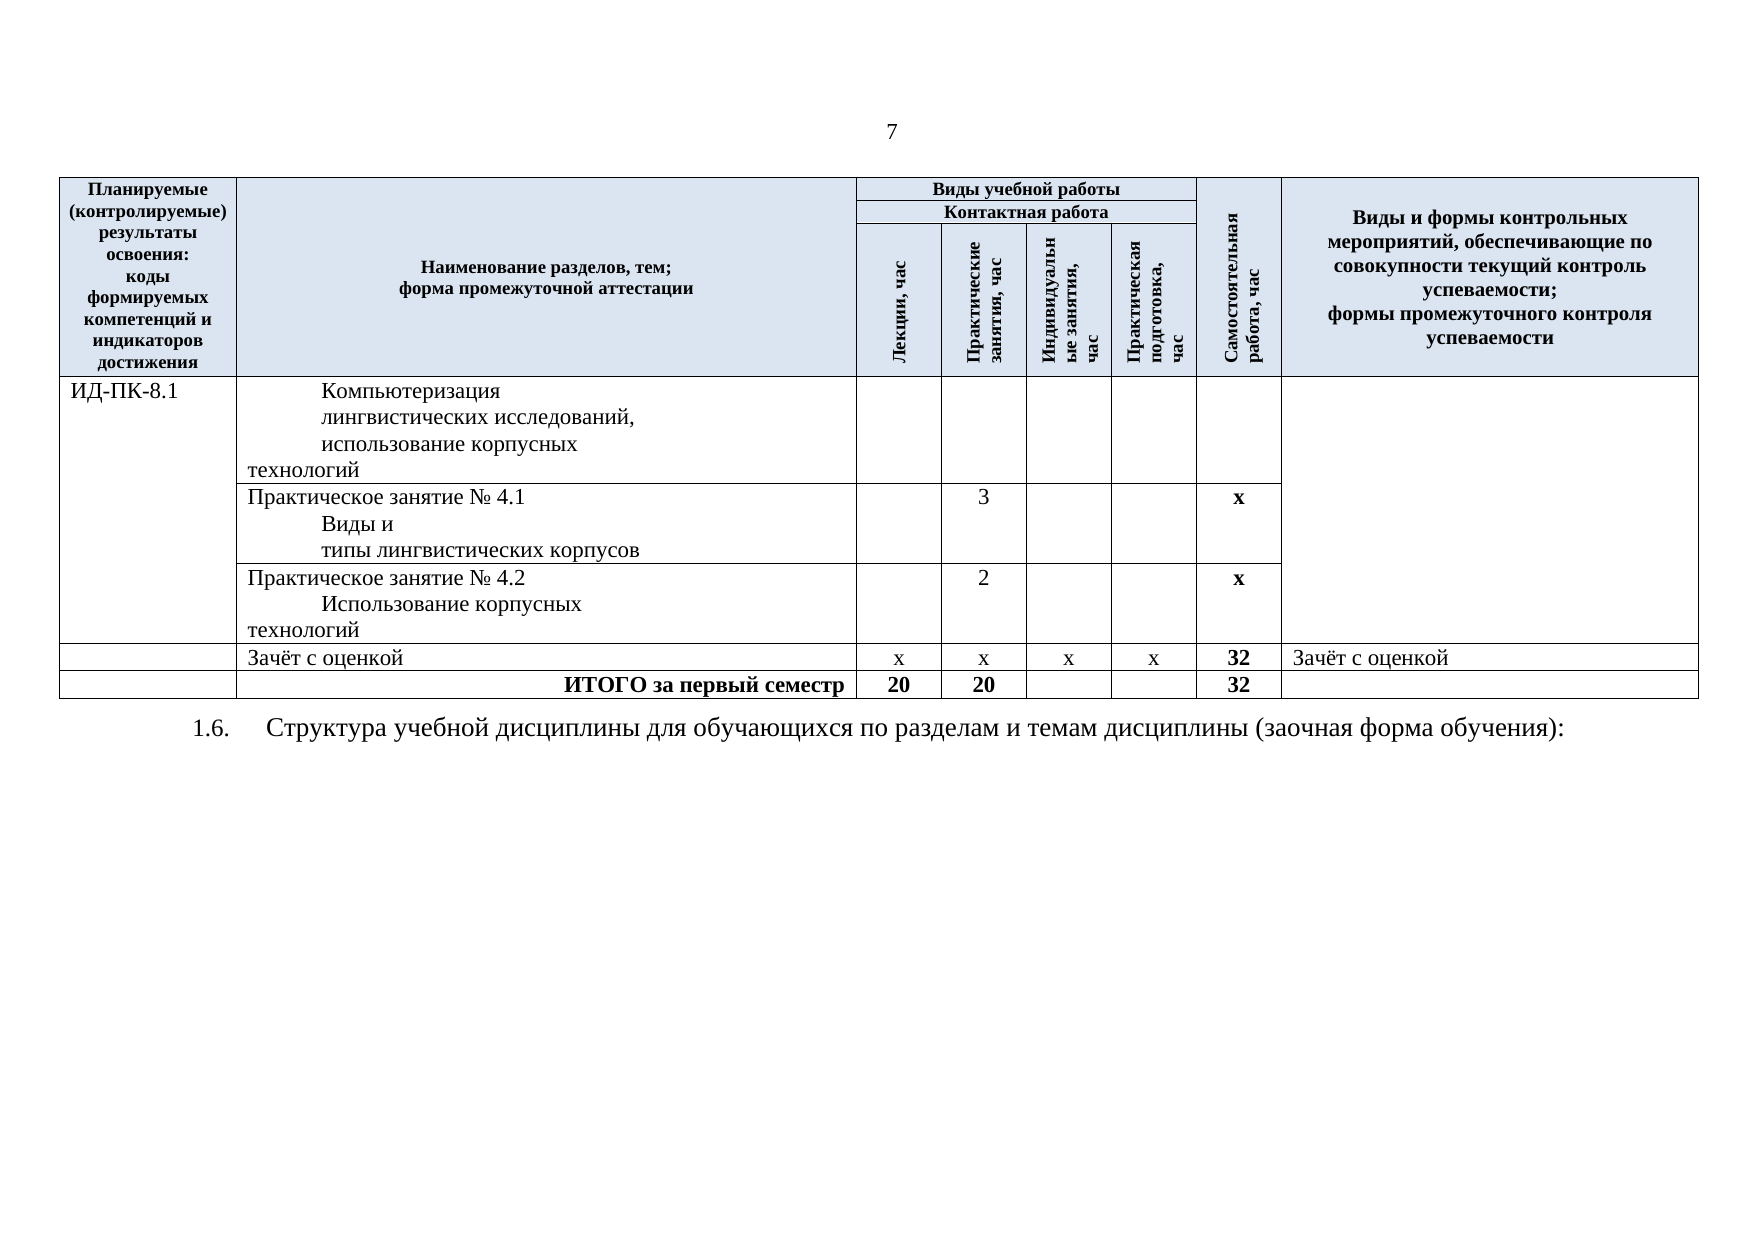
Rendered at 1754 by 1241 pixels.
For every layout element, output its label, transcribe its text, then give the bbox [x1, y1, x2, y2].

table_cell Зачёт с оценкой [1282, 644, 1698, 670]
table_cell [1027, 564, 1111, 643]
table_cell [857, 484, 941, 562]
table_cell [1112, 377, 1196, 482]
table_cell 32 [1197, 644, 1281, 670]
table_header Наименование разделов, тем; форма промежуточной аттестации [237, 178, 856, 376]
table_cell х [1112, 644, 1196, 670]
table_cell [1112, 564, 1196, 643]
table_cell [60, 671, 236, 697]
table_cell х [1197, 377, 1281, 482]
table_cell х [1027, 644, 1111, 670]
table_cell 20 [942, 671, 1026, 697]
table_header Виды и формы контрольных мероприятий, обеспечивающие по совокупности текущий контроль успеваемости; формы промежуточного контроля успеваемости [1282, 178, 1698, 376]
table_cell Лекции, час [857, 224, 941, 376]
table_cell [857, 564, 941, 643]
table_header Планируемые (контролируемые) результаты освоения: коды формируемых компетенций и индикаторов достижения компетенций [60, 178, 236, 376]
table_cell х [1197, 564, 1281, 643]
subtitle Структура учебной дисциплины для обучающихся по разделам и темам дисциплины (заочная форма обучения): [192, 711, 1665, 742]
table_cell [942, 377, 1026, 482]
table_header Виды учебной работы [857, 178, 1196, 200]
table_cell Практическое занятие № 4.2 Использование корпусных технологий [237, 564, 856, 643]
table_cell [1027, 671, 1111, 697]
table_cell [60, 644, 236, 670]
table_cell [1027, 377, 1111, 482]
table_cell [1282, 671, 1698, 697]
table_cell Практическое занятие № 4.1 Виды и типы лингвистических корпусов [237, 484, 856, 562]
table_cell 20 [857, 671, 941, 697]
table_cell 2 [942, 564, 1026, 643]
table_cell х [857, 644, 941, 670]
table_cell 5 [857, 377, 941, 482]
table_cell [1027, 484, 1111, 562]
table_cell ИТОГО за первый семестр [237, 671, 856, 697]
table_cell [1112, 671, 1196, 697]
table_cell Индивидуальные занятия, час [1027, 224, 1111, 376]
table_cell 3 [942, 484, 1026, 562]
table_cell 32 [1197, 671, 1281, 697]
table_cell Контактная работа [857, 201, 1196, 222]
table_cell х [942, 644, 1026, 670]
table_cell [1112, 484, 1196, 562]
table_cell Практическая подготовка, час [1112, 224, 1196, 376]
table_cell Зачёт с оценкой [237, 644, 856, 670]
table_cell Тема 4.1 Компьютеризация лингвистических исследований, использование корпусных технологий [237, 377, 856, 482]
table_cell Практические занятия, час [942, 224, 1026, 376]
table_header Самостоятельная работа, час [1197, 178, 1281, 376]
table_cell х [1197, 484, 1281, 562]
